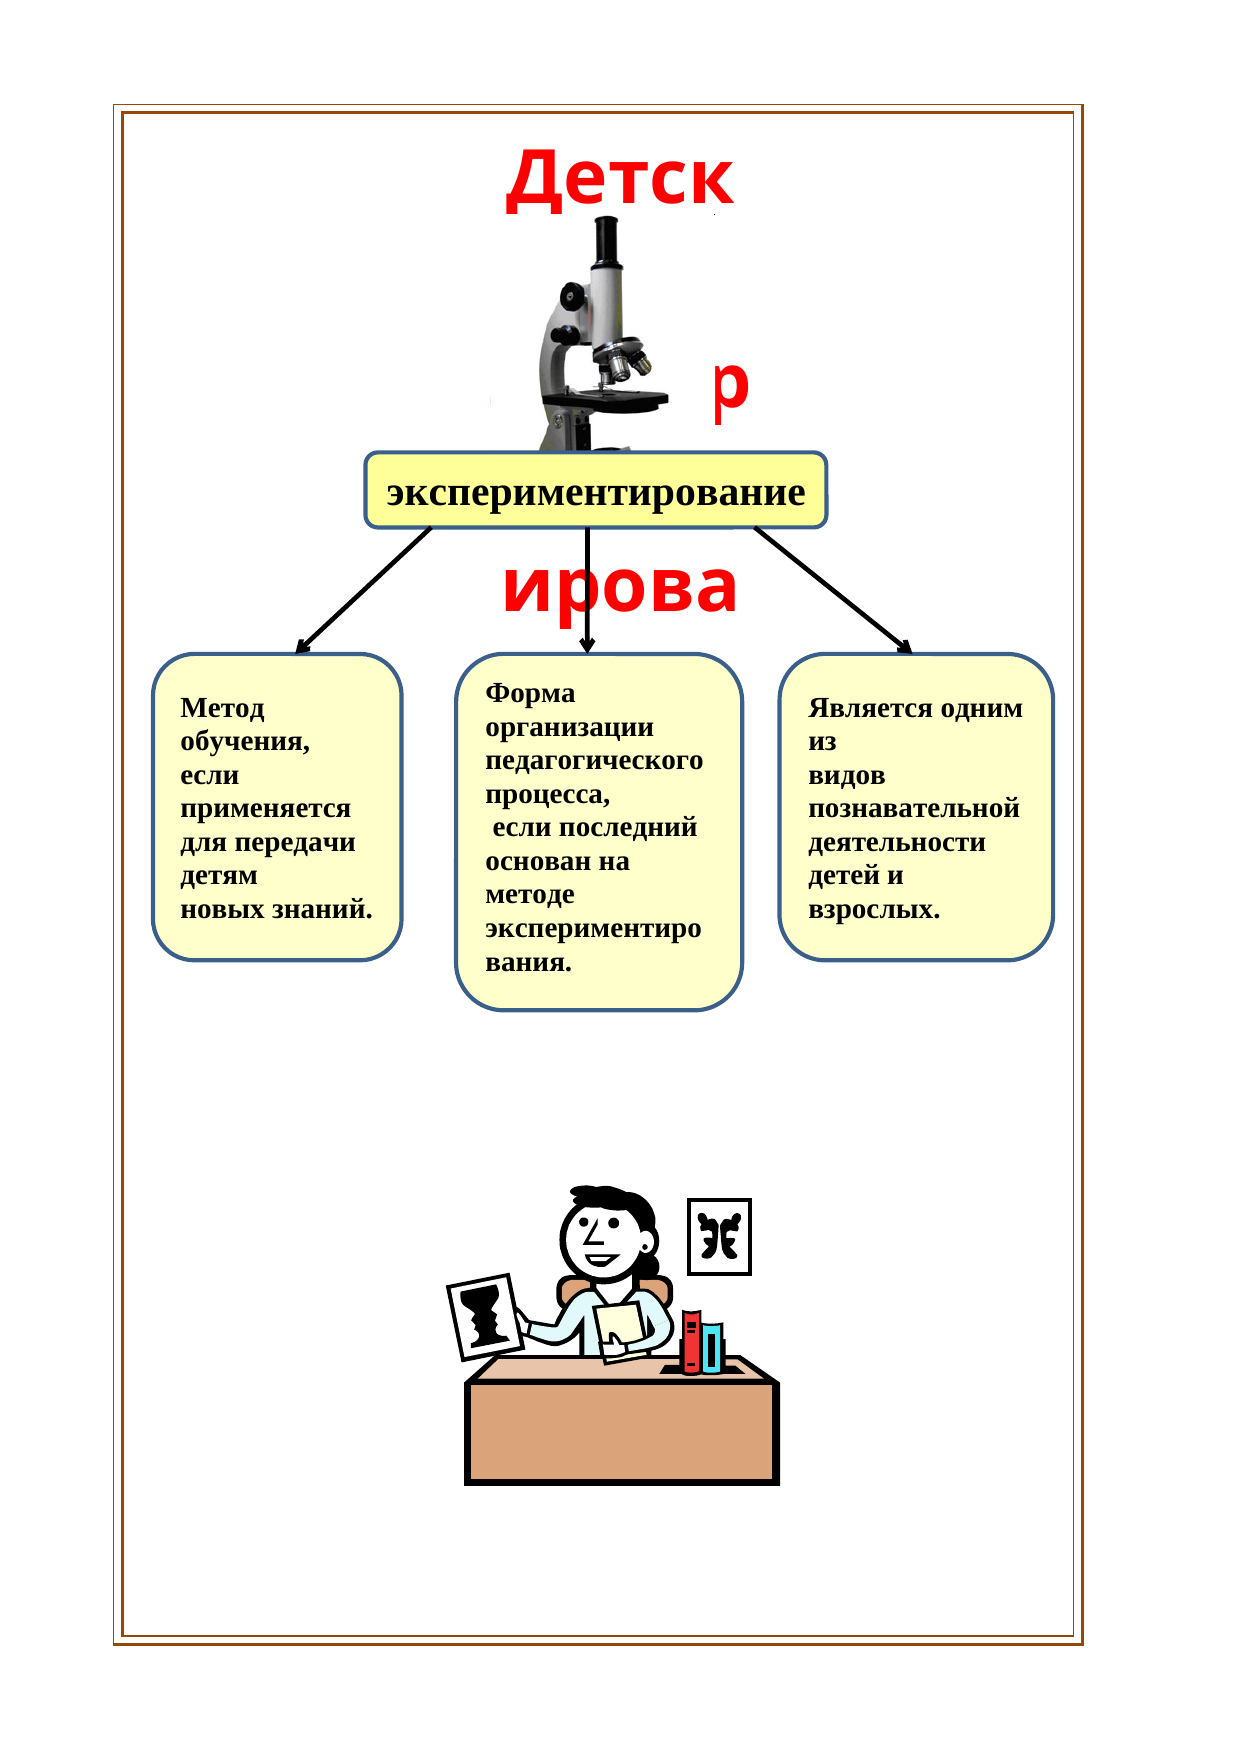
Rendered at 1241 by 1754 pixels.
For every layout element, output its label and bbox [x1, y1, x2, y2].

table_header [118, 105, 1078, 1635]
picture [490, 214, 716, 450]
